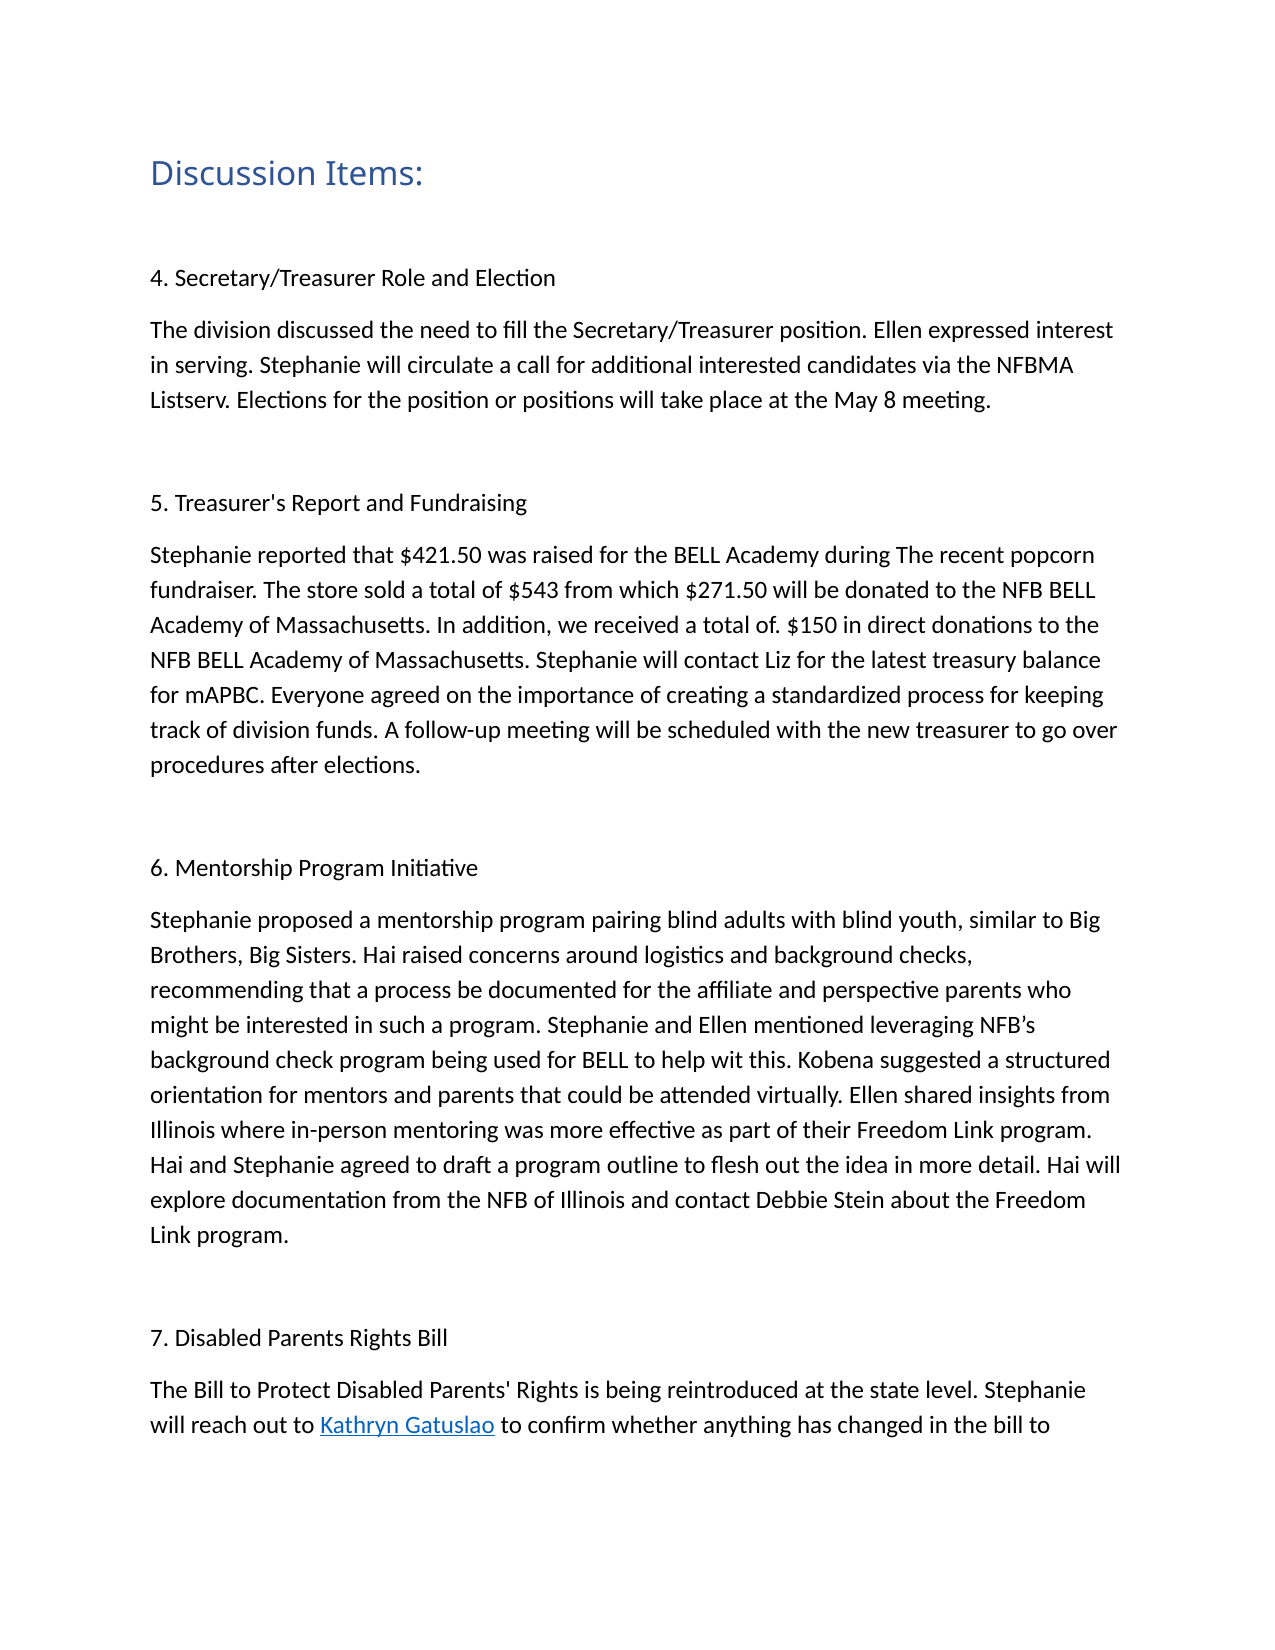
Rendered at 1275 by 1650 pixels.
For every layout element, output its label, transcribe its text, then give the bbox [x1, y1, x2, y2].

subtitle Discussion Items: [150, 150, 1125, 195]
text The division discussed the need to fill the Secretary/Treasurer position. Ellen expressed interest in serving. Stephanie will circulate a call for additional interested candidates via the NFBMA Listserv. Elections for the position or positions will take place at the May 8 meeting. [150, 314, 1125, 414]
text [150, 1374, 1125, 1439]
text Stephanie proposed a mentorship program pairing blind adults with blind youth, similar to Big Brothers, Big Sisters. Hai raised concerns around logistics and background checks, recommending that a process be documented for the affiliate and perspective parents who might be interested in such a program. Stephanie and Ellen mentioned leveraging NFB’s background check program being used for BELL to help wit this. Kobena suggested a structured orientation for mentors and parents that could be attended virtually. Ellen shared insights from Illinois where in-person mentoring was more effective as part of their Freedom Link program. Hai and Stephanie agreed to draft a program outline to flesh out the idea in more detail. Hai will explore documentation from the NFB of Illinois and contact Debbie Stein about the Freedom Link program. [150, 904, 1125, 1249]
text Stephanie reported that $421.50 was raised for the BELL Academy during The recent popcorn fundraiser. The store sold a total of $543 from which $271.50 will be donated to the NFB BELL Academy of Massachusetts. In addition, we received a total of. $150 in direct donations to the NFB BELL Academy of Massachusetts. Stephanie will contact Liz for the latest treasury balance for mAPBC. Everyone agreed on the importance of creating a standardized process for keeping track of division funds. A follow-up meeting will be scheduled with the new treasurer to go over procedures after elections. [150, 539, 1125, 779]
text 7. Disabled Parents Rights Bill [150, 1322, 1125, 1353]
text 5. Treasurer's Report and Fundraising [150, 487, 1125, 518]
text 4. Secretary/Treasurer Role and Election [150, 262, 1125, 293]
text 6. Mentorship Program Initiative [150, 852, 1125, 883]
